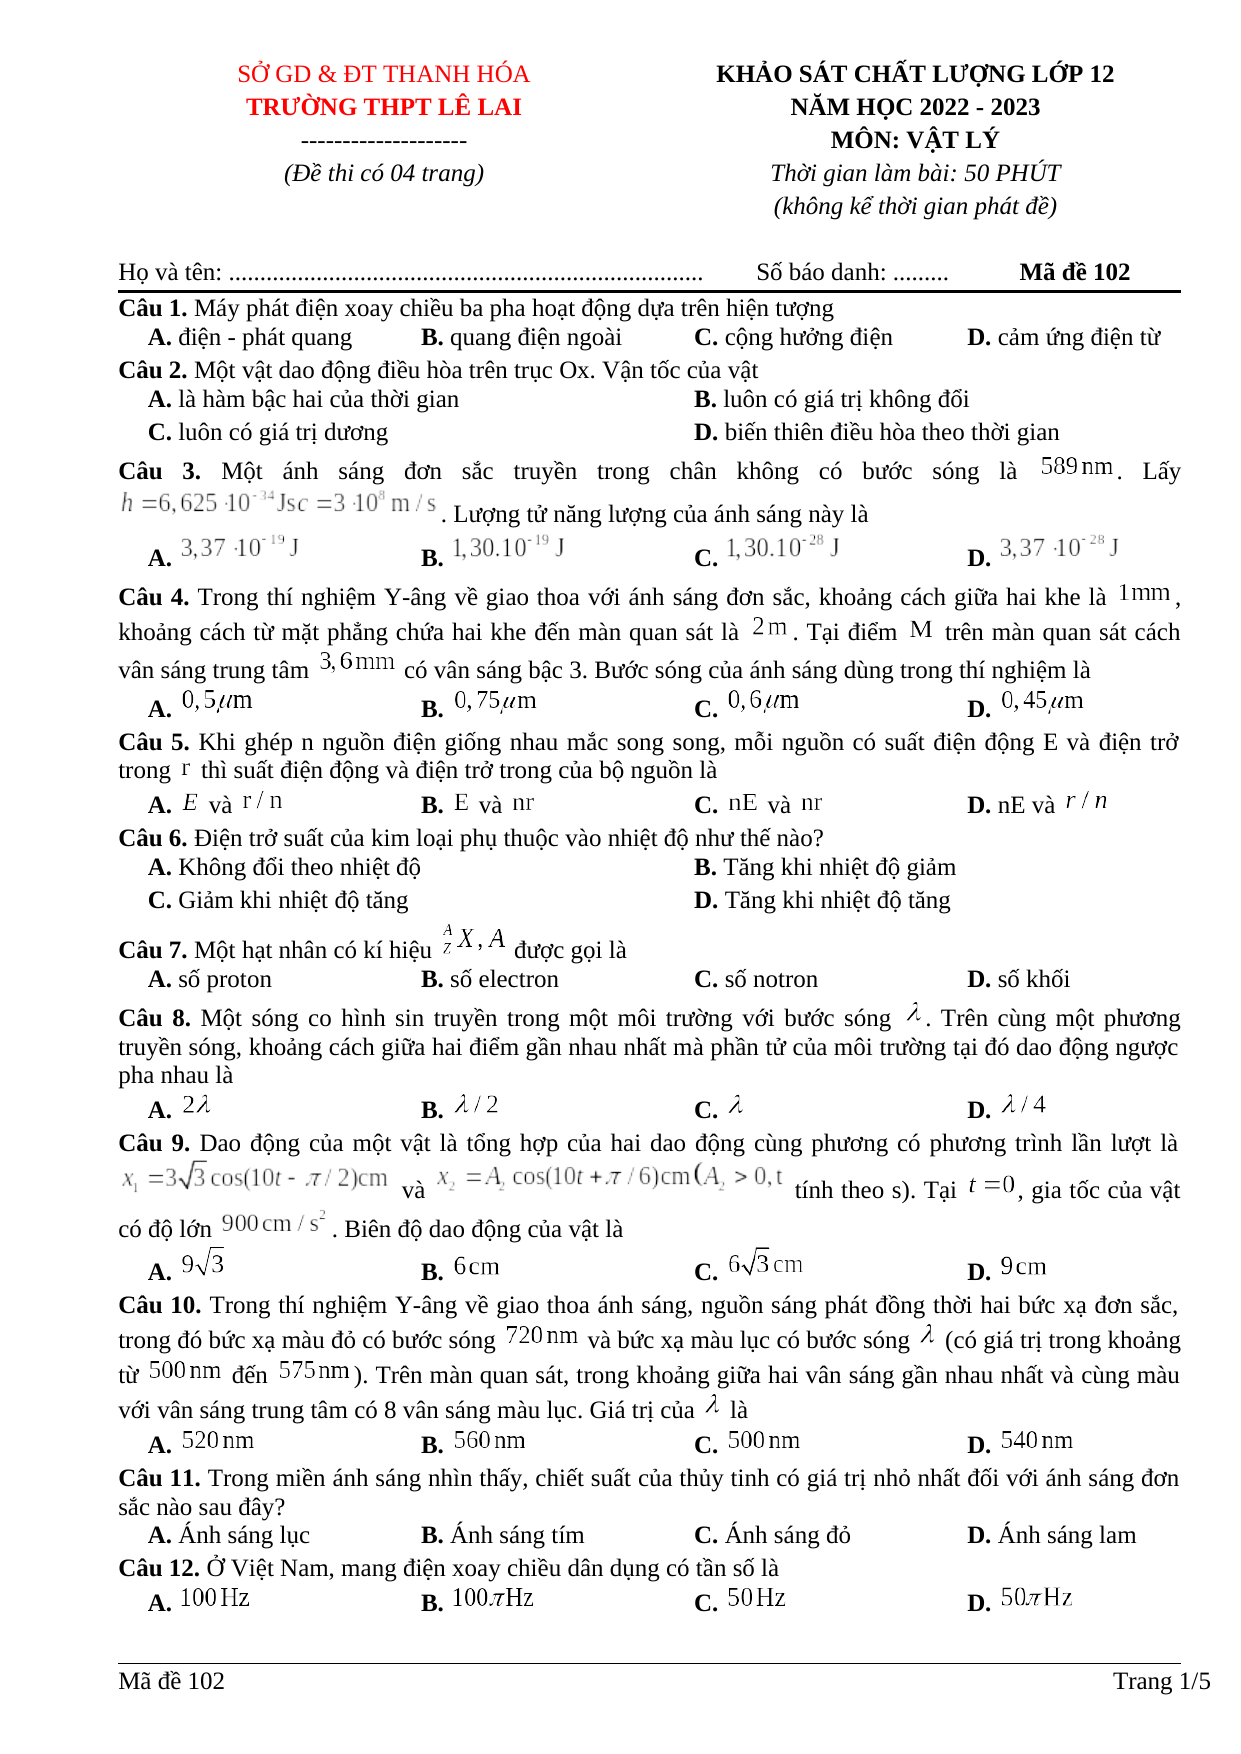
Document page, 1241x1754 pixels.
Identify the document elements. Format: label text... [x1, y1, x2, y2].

text A. số proton B. số electron C. số notron D. số khối [118, 964, 1181, 992]
text Câu 8. Một sóng co hình sin truyền trong một môi trường với bước sóng . Trên cùng một phương truyền sóng, khoảng cách giữa hai điểm gần nhau nhất mà phần tử của môi trường tại đó dao động ngược pha nhau là [118, 997, 1181, 1089]
text Câu 10. Trong thí nghiệm Y-âng về giao thoa ánh sáng, nguồn sáng phát đồng thời hai bức xạ đơn sắc, trong đó bức xạ màu đỏ có bước sóng và bức xạ màu lục có bước sóng (có giá trị trong khoảng từ đến ). Trên màn quan sát, trong khoảng giữa hai vân sáng gần nhau nhất và cùng màu với vân sáng trung tâm có 8 vân sáng màu lục. Giá trị của là [118, 1290, 1181, 1424]
text A. là hàm bậc hai của thời gian B. luôn có giá trị không đổi [118, 384, 1181, 413]
text A. Ánh sáng lục B. Ánh sáng tím C. Ánh sáng đỏ D. Ánh sáng lam [118, 1520, 1181, 1549]
text Câu 9. Dao động của một vật là tổng hợp của hai dao động cùng phương có phương trình lần lượt là và tính theo s). Tại , gia tốc của vật có độ lớn . Biên độ dao động của vật là [118, 1128, 1181, 1242]
text A. B. C. D. [118, 1089, 1181, 1124]
table_header KHẢO SÁT CHẤT LƯỢNG LỚP 12 NĂM HỌC 2022 - 2023 MÔN: VẬT LÝ Thời gian làm bài: 50 PHÚT (không kể thời gian phát đề) [650, 59, 1181, 224]
text Câu 3. Một ánh sáng đơn sắc truyền trong chân không có bước sóng là . Lấy . Lượng tử năng lượng của ánh sáng này là [118, 450, 1181, 528]
text Câu 1. Máy phát điện xoay chiều ba pha hoạt động dựa trên hiện tượng [118, 293, 1181, 322]
text Câu 2. Một vật dao động điều hòa trên trục Ox. Vận tốc của vật [118, 355, 1181, 384]
text A. Không đổi theo nhiệt độ B. Tăng khi nhiệt độ giảm [118, 852, 1181, 881]
text Câu 4. Trong thí nghiệm Y-âng về giao thoa với ánh sáng đơn sắc, khoảng cách giữa hai khe là , khoảng cách từ mặt phẳng chứa hai khe đến màn quan sát là . Tại điểm trên màn quan sát cách vân sáng trung tâm có vân sáng bậc 3. Bước sóng của ánh sáng dùng trong thí nghiệm là [118, 576, 1181, 684]
text A. điện - phát quang B. quang điện ngoài C. cộng hưởng điện D. cảm ứng điện từ [118, 322, 1181, 351]
text Câu 5. Khi ghép n nguồn điện giống nhau mắc song song, mỗi nguồn có suất điện động E và điện trở trong thì suất điện động và điện trở trong của bộ nguồn là [118, 727, 1181, 784]
text A. và B. và C. và D. nE và [118, 784, 1181, 819]
text C. Giảm khi nhiệt độ tăng D. Tăng khi nhiệt độ tăng [118, 885, 1181, 914]
text Câu 12. Ở Việt Nam, mang điện xoay chiều dân dụng có tần số là [118, 1553, 1181, 1582]
text A. B. C. D. [118, 1242, 1181, 1286]
table_header SỞ GD & ĐT THANH HÓA TRƯỜNG THPT LÊ LAI -------------------- (Đề thi có 04 trang) [118, 59, 649, 224]
table_header Số báo danh: ......... [756, 257, 968, 290]
text A. B. C. D. [118, 684, 1181, 723]
table_header Họ và tên: ............................................................................ [118, 257, 756, 290]
table_header Mã đề 102 [969, 257, 1181, 290]
text C. luôn có giá trị dương D. biến thiên điều hòa theo thời gian [118, 417, 1181, 446]
text A. B. C. D. [118, 528, 1181, 572]
text Câu 6. Điện trở suất của kim loại phụ thuộc vào nhiệt độ như thế nào? [118, 823, 1181, 852]
text Câu 7. Một hạt nhân có kí hiệu được gọi là [118, 918, 1181, 964]
text A. B. C. D. [118, 1582, 1181, 1617]
text A. B. C. D. [118, 1424, 1181, 1458]
text Câu 11. Trong miền ánh sáng nhìn thấy, chiết suất của thủy tinh có giá trị nhỏ nhất đối với ánh sáng đơn sắc nào sau đây? [118, 1463, 1181, 1520]
